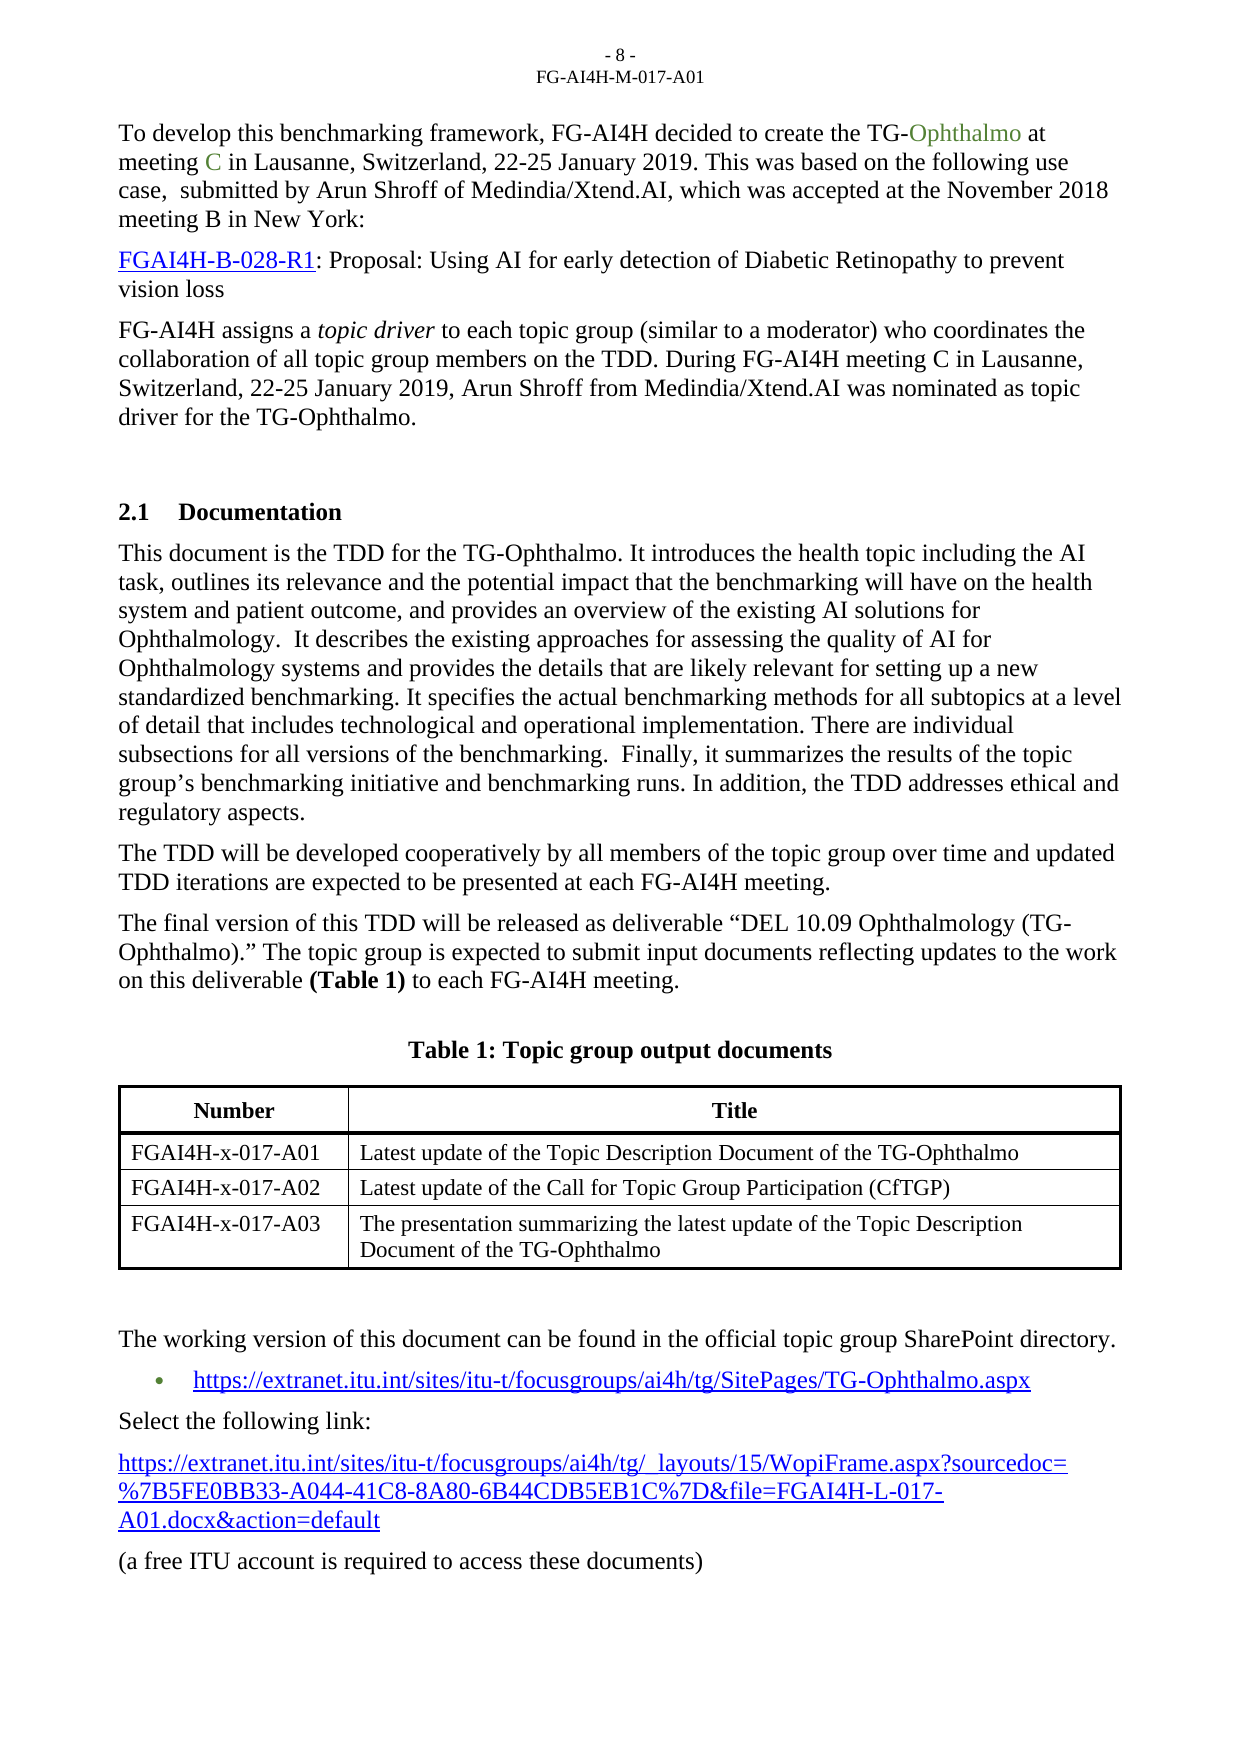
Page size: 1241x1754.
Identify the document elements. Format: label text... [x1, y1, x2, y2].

table_cell Latest update of the Topic Description Document of the TG-Ophthalmo [349, 1135, 1119, 1169]
list https://extranet.itu.int/sites/itu-t/focusgroups/ai4h/tg/SitePages/TG-Ophthalmo.aspx [156, 1365, 1122, 1394]
text The TDD will be developed cooperatively by all members of the topic group over time and updated TDD iterations are expected to be presented at each FG-AI4H meeting. [118, 838, 1122, 896]
text FGAI4H-B-028-R1: Proposal: Using AI for early detection of Diabetic Retinopathy to prevent vision loss [118, 246, 1122, 303]
table_cell The presentation summarizing the latest update of the Topic Description Document of the TG-Ophthalmo [349, 1206, 1119, 1267]
subtitle Documentation [118, 497, 1122, 526]
text This document is the TDD for the TG-Ophthalmo. It introduces the health topic including the AI task, outlines its relevance and the potential impact that the benchmarking will have on the health system and patient outcome, and provides an overview of the existing AI solutions for Ophthalmology. It describes the existing approaches for assessing the quality of AI for Ophthalmology systems and provides the details that are likely relevant for setting up a new standardized benchmarking. It specifies the actual benchmarking methods for all subtopics at a level of detail that includes technological and operational implementation. There are individual subsections for all versions of the benchmarking. Finally, it summarizes the results of the topic group’s benchmarking initiative and benchmarking runs. In addition, the TDD addresses ethical and regulatory aspects. [118, 538, 1122, 826]
table_cell FGAI4H-x-017-A02 [121, 1170, 348, 1205]
text The final version of this TDD will be released as deliverable “DEL 10.09 Ophthalmology (TG-Ophthalmo).” The topic group is expected to submit input documents reflecting updates to the work on this deliverable (Table 1) to each FG-AI4H meeting. [118, 908, 1122, 994]
text Table 1: Topic group output documents [118, 1036, 1122, 1064]
text The working version of this document can be found in the official topic group SharePoint directory. [118, 1324, 1122, 1353]
table_header Title [349, 1088, 1119, 1131]
text Select the following link: [118, 1406, 1122, 1435]
text To develop this benchmarking framework, FG-AI4H decided to create the TG-Ophthalmo at meeting C in Lausanne, Switzerland, 22-25 January 2019. This was based on the following use case, submitted by Arun Shroff of Medindia/Xtend.AI, which was accepted at the November 2018 meeting B in New York: [118, 118, 1122, 233]
text https://extranet.itu.int/sites/itu-t/focusgroups/ai4h/tg/_layouts/15/WopiFrame.aspx?sourcedoc=%7B5FE0BB33-A044-41C8-8A80-6B44CDB5EB1C%7D&file=FGAI4H-L-017-A01.docx&action=default [118, 1448, 1122, 1534]
table_cell Latest update of the Call for Topic Group Participation (CfTGP) [349, 1170, 1119, 1205]
table_header Number [121, 1088, 348, 1131]
text (a free ITU account is required to access these documents) [118, 1546, 1122, 1575]
table_cell FGAI4H-x-017-A01 [121, 1135, 348, 1169]
table_cell FGAI4H-x-017-A03 [121, 1206, 348, 1267]
text FG-AI4H assigns a topic driver to each topic group (similar to a moderator) who coordinates the collaboration of all topic group members on the TDD. During FG-AI4H meeting C in Lausanne, Switzerland, 22-25 January 2019, Arun Shroff from Medindia/Xtend.AI was nominated as topic driver for the TG-Ophthalmo. [118, 316, 1122, 431]
